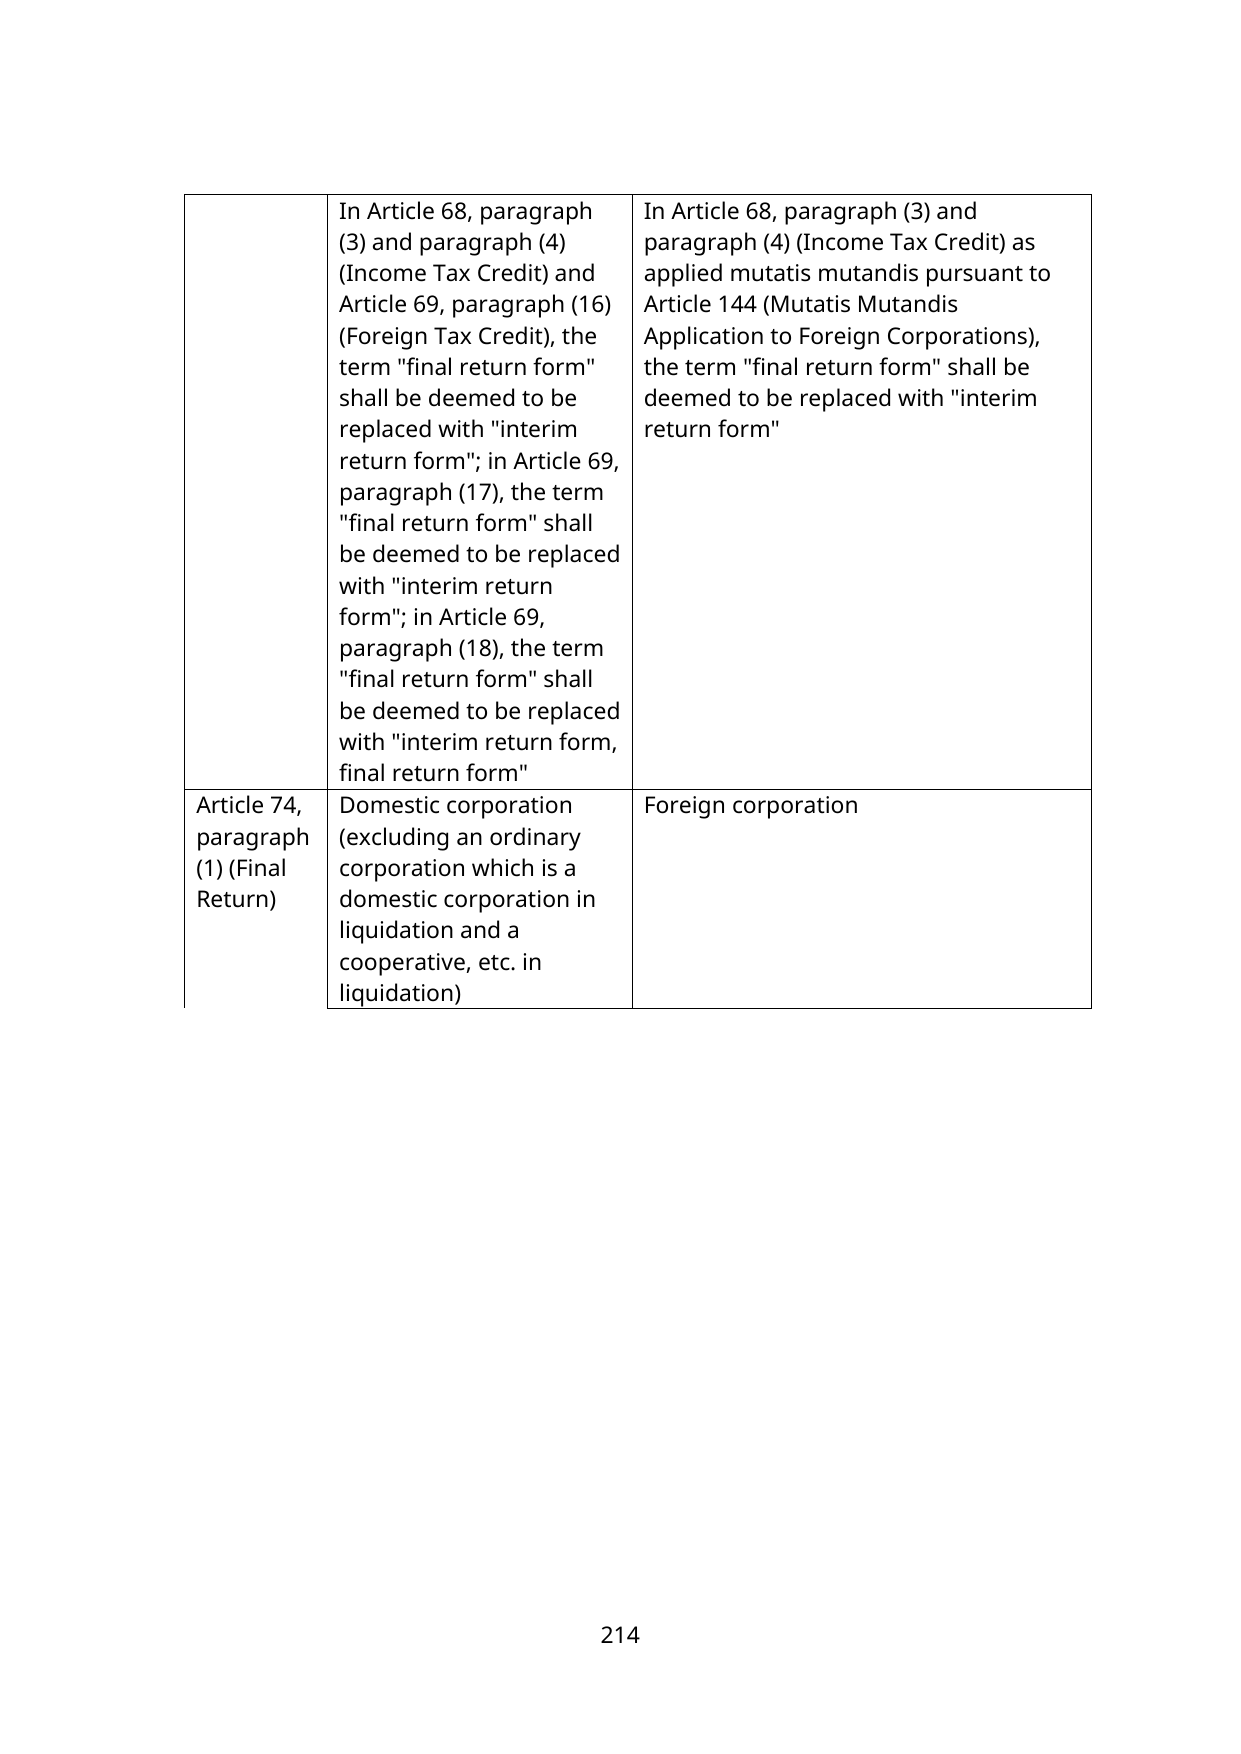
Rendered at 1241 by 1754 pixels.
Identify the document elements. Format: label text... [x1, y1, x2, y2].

table_cell In Article 68, paragraph (3) and paragraph (4) (Income Tax Credit) as applied mutatis mutandis pursuant to Article 144 (Mutatis Mutandis Application to Foreign Corporations), the term "final return form" shall be deemed to be replaced with "interim return form" [633, 195, 1091, 788]
table_cell [185, 195, 327, 788]
table_cell Domestic corporation (excluding an ordinary corporation which is a domestic corporation in liquidation and a cooperative, etc. in liquidation) [328, 790, 632, 1008]
table_cell In Article 68, paragraph (3) and paragraph (4) (Income Tax Credit) and Article 69, paragraph (16) (Foreign Tax Credit), the term "final return form" shall be deemed to be replaced with "interim return form"; in Article 69, paragraph (17), the term "final return form" shall be deemed to be replaced with "interim return form"; in Article 69, paragraph (18), the term "final return form" shall be deemed to be replaced with "interim return form, final return form" [328, 195, 632, 788]
table_cell Article 74, paragraph (1) (Final Return) [185, 790, 327, 1008]
table_cell Foreign corporation [633, 790, 1091, 1008]
